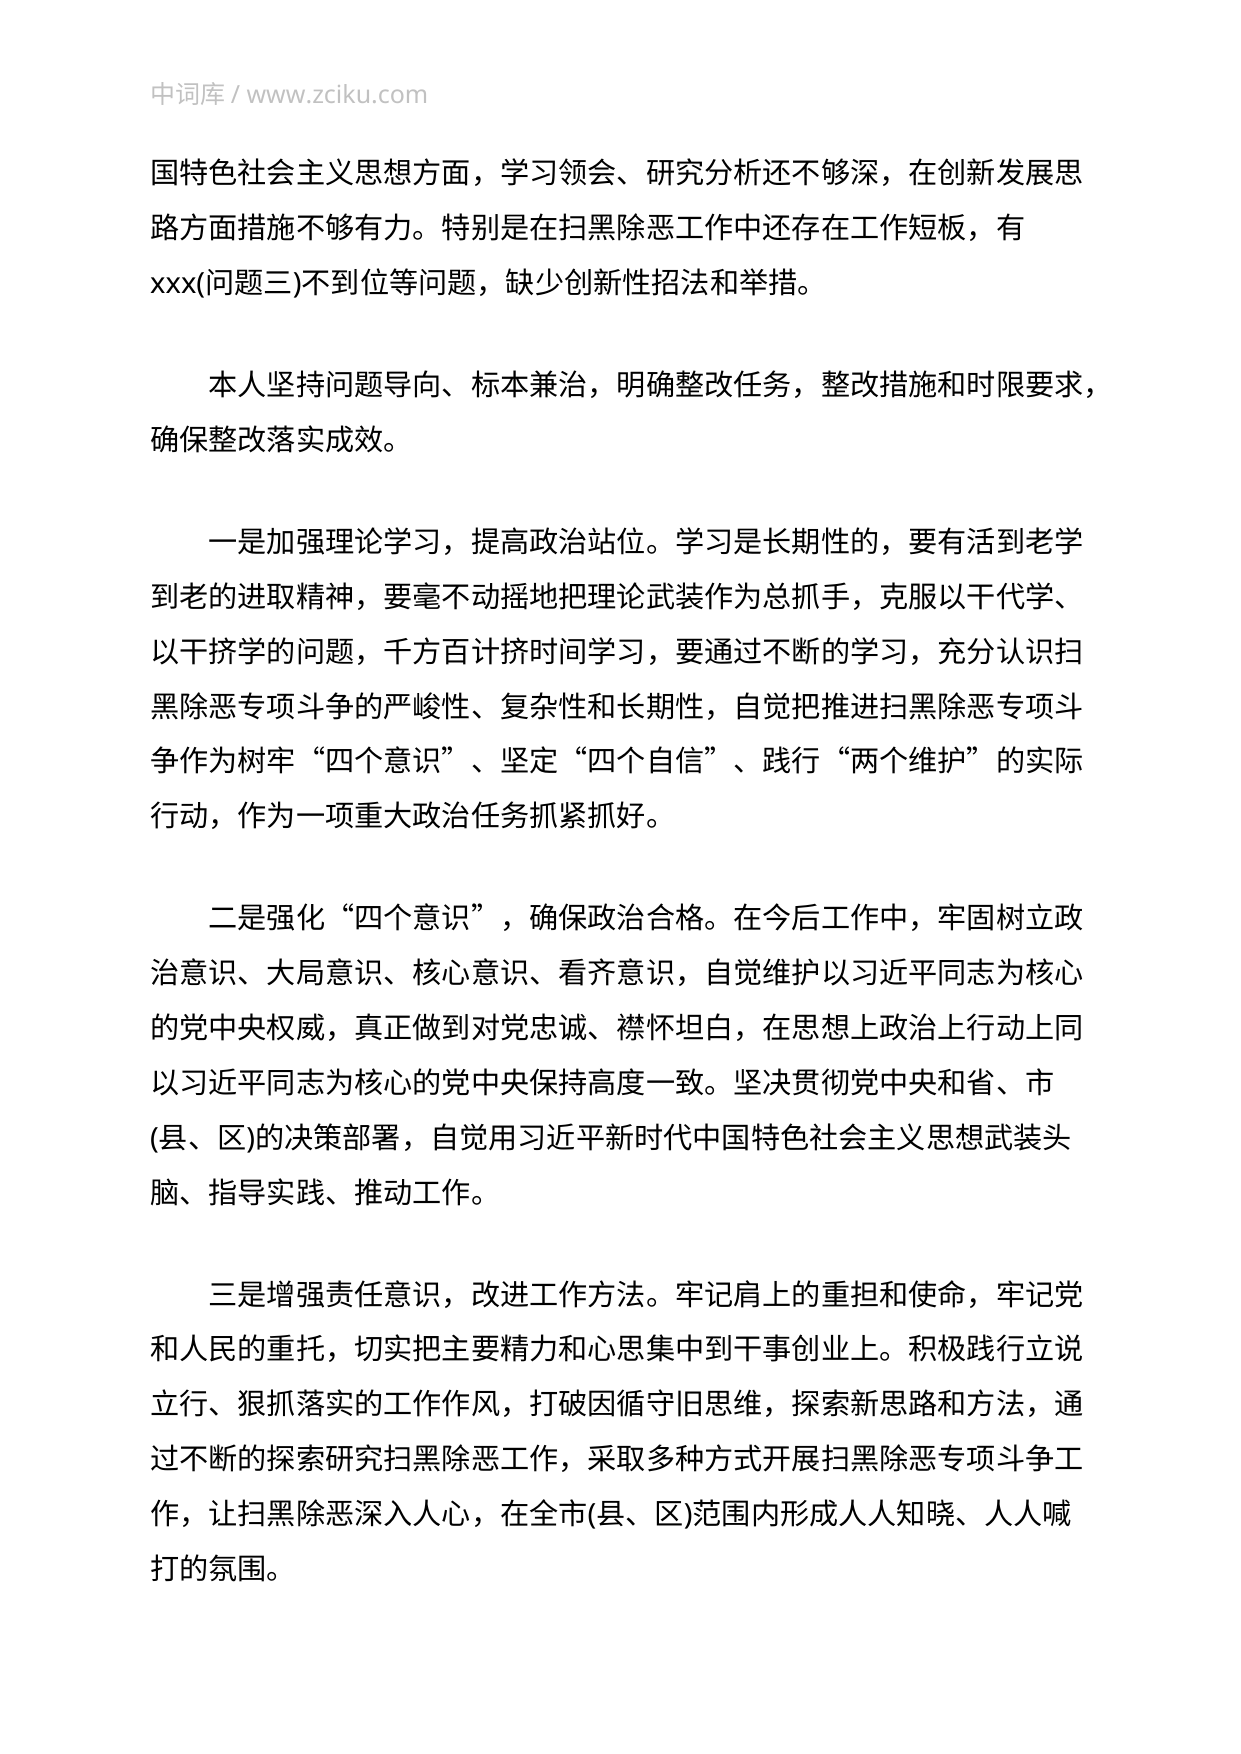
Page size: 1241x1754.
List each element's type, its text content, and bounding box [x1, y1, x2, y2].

text 本人坚持问题导向、标本兼治，明确整改任务，整改措施和时限要求，确保整改落实成效。 [150, 362, 1090, 459]
text 一是加强理论学习，提高政治站位。学习是长期性的，要有活到老学到老的进取精神，要毫不动摇地把理论武装作为总抓手，克服以干代学、以干挤学的问题，千方百计挤时间学习，要通过不断的学习，充分认识扫黑除恶专项斗争的严峻性、复杂性和长期性，自觉把推进扫黑除恶专项斗争作为树牢“四个意识”、坚定“四个自信”、践行“两个维护”的实际行动，作为一项重大政治任务抓紧抓好。 [150, 518, 1090, 835]
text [150, 150, 1090, 302]
text 三是增强责任意识，改进工作方法。牢记肩上的重担和使命，牢记党和人民的重托，切实把主要精力和心思集中到干事创业上。积极践行立说立行、狠抓落实的工作作风，打破因循守旧思维，探索新思路和方法，通过不断的探索研究扫黑除恶工作，采取多种方式开展扫黑除恶专项斗争工作，让扫黑除恶深入人心，在全市(县、区)范围内形成人人知晓、人人喊打的氛围。 [150, 1271, 1090, 1588]
text 二是强化“四个意识”，确保政治合格。在今后工作中，牢固树立政治意识、大局意识、核心意识、看齐意识，自觉维护以习近平同志为核心的党中央权威，真正做到对党忠诚、襟怀坦白，在思想上政治上行动上同以习近平同志为核心的党中央保持高度一致。坚决贯彻党中央和省、市(县、区)的决策部署，自觉用习近平新时代中国特色社会主义思想武装头脑、指导实践、推动工作。 [150, 895, 1090, 1212]
